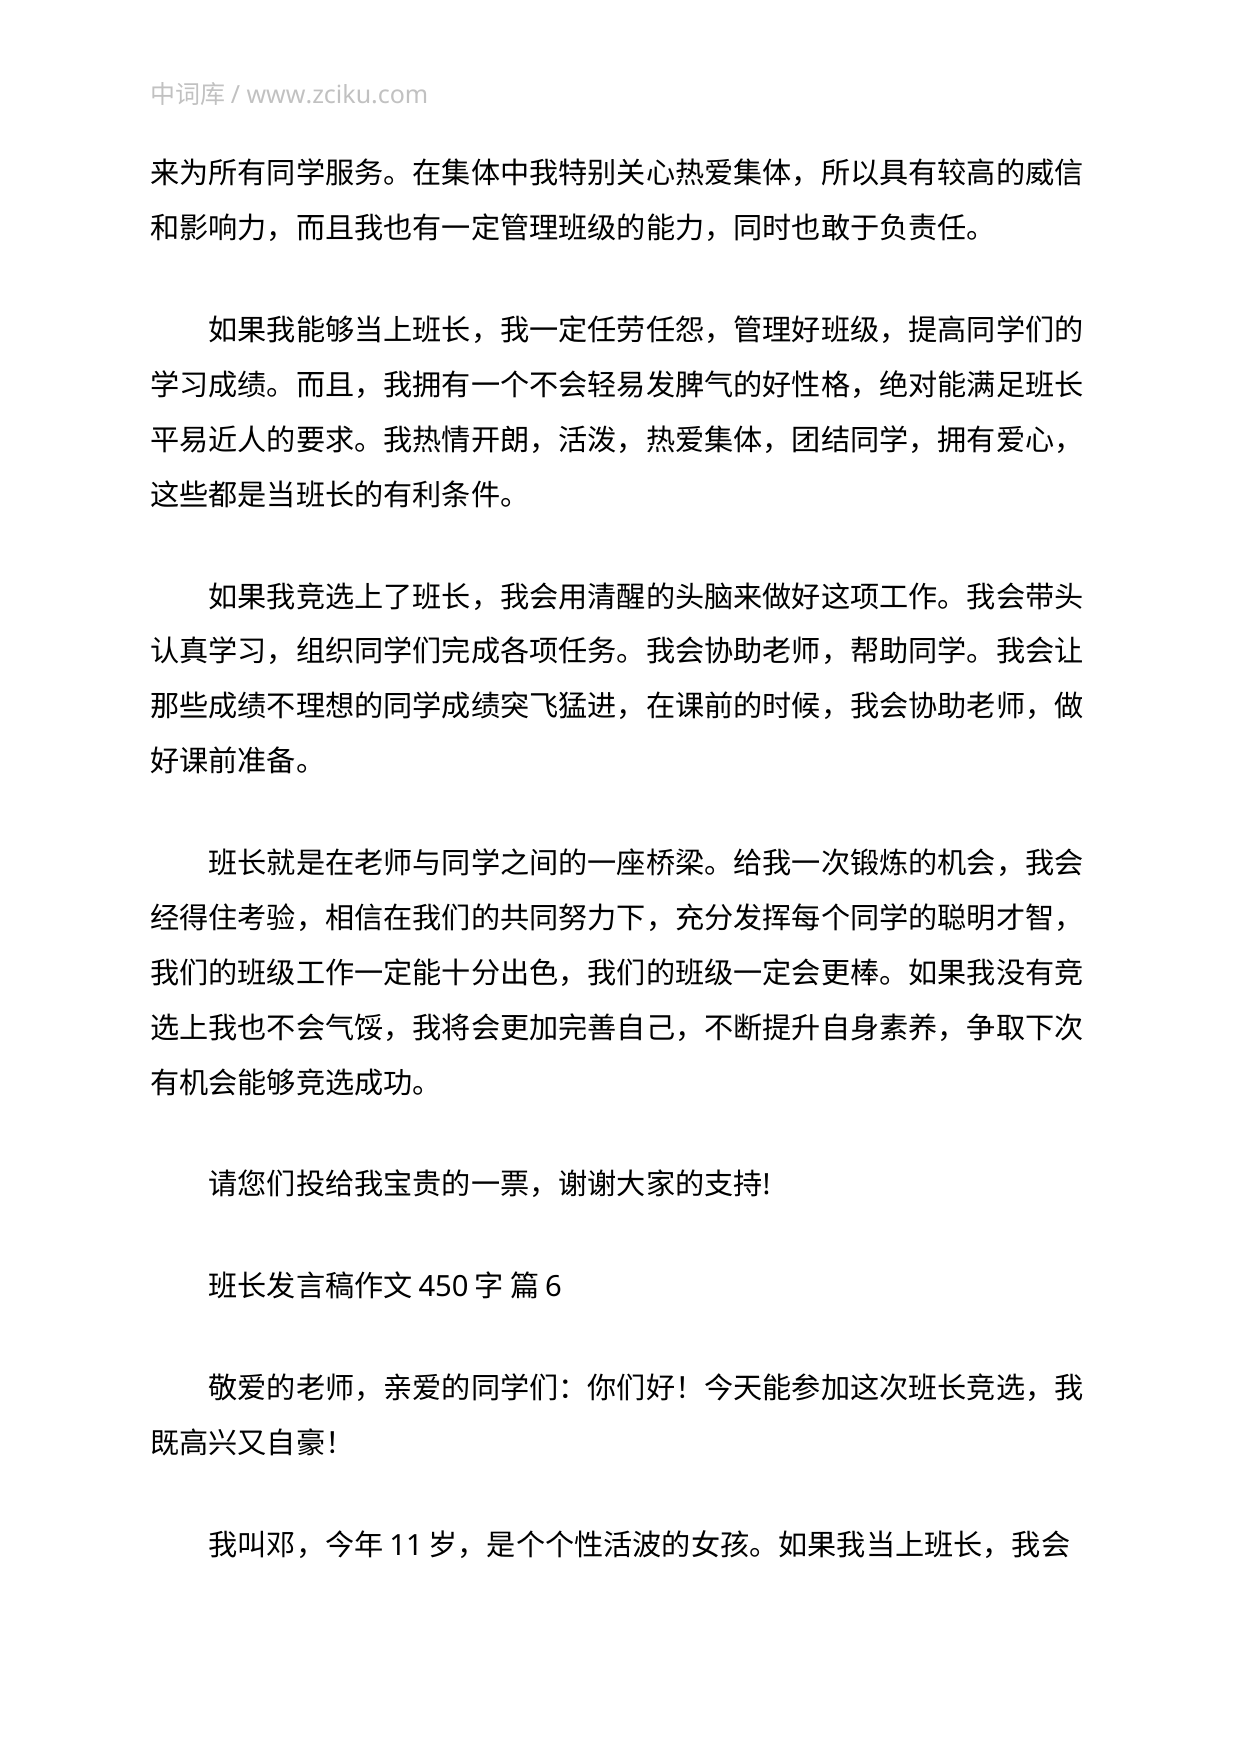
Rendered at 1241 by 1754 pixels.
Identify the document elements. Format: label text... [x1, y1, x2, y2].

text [150, 150, 1090, 247]
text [150, 1522, 1090, 1564]
text 班长发言稿作文450字 篇6 [150, 1263, 1090, 1305]
text 班长就是在老师与同学之间的一座桥梁。给我一次锻炼的机会，我会经得住考验，相信在我们的共同努力下，充分发挥每个同学的聪明才智，我们的班级工作一定能十分出色，我们的班级一定会更棒。如果我没有竞选上我也不会气馁，我将会更加完善自己，不断提升自身素养，争取下次有机会能够竞选成功。 [150, 839, 1090, 1101]
text 如果我竞选上了班长，我会用清醒的头脑来做好这项工作。我会带头认真学习，组织同学们完成各项任务。我会协助老师，帮助同学。我会让那些成绩不理想的同学成绩突飞猛进，在课前的时候，我会协助老师，做好课前准备。 [150, 573, 1090, 780]
text 如果我能够当上班长，我一定任劳任怨，管理好班级，提高同学们的学习成绩。而且，我拥有一个不会轻易发脾气的好性格，绝对能满足班长平易近人的要求。我热情开朗，活泼，热爱集体，团结同学，拥有爱心，这些都是当班长的有利条件。 [150, 307, 1090, 514]
text 敬爱的老师，亲爱的同学们：你们好！今天能参加这次班长竞选，我既高兴又自豪！ [150, 1365, 1090, 1462]
text 请您们投给我宝贵的一票，谢谢大家的支持! [150, 1161, 1090, 1203]
